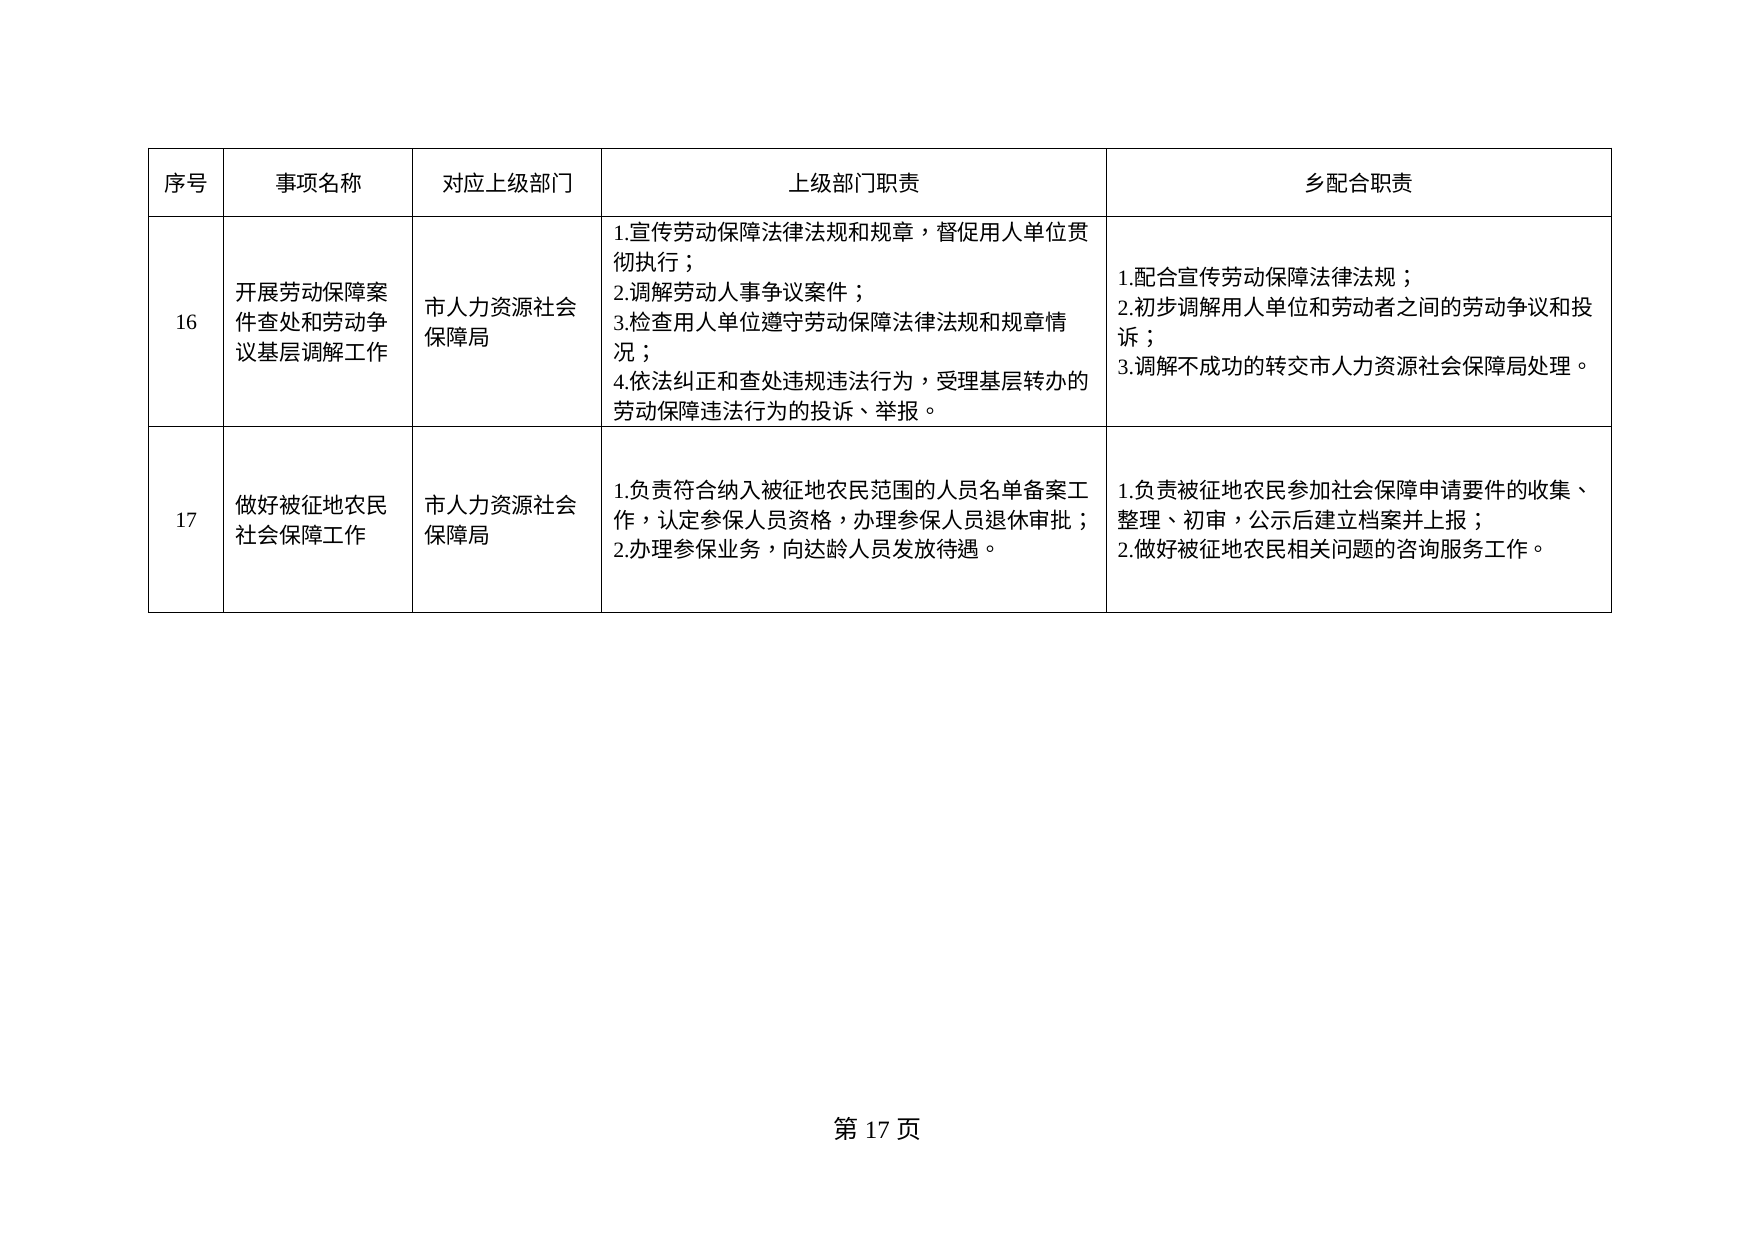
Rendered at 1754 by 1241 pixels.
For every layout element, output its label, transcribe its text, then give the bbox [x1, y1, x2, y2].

table_cell 市人力资源社会保障局 [413, 217, 601, 426]
table_cell 17 [149, 427, 223, 612]
table_header 乡配合职责 [1107, 149, 1611, 216]
table_cell 1.负责符合纳入被征地农民范围的人员名单备案工作，认定参保人员资格，办理参保人员退休审批； 2.办理参保业务，向达龄人员发放待遇。 [602, 427, 1106, 612]
table_cell 16 [149, 217, 223, 426]
table_header 序号 [149, 149, 223, 216]
table_cell 做好被征地农民社会保障工作 [224, 427, 412, 612]
table_header 对应上级部门 [413, 149, 601, 216]
table_header 上级部门职责 [602, 149, 1106, 216]
table_cell 1.配合宣传劳动保障法律法规； 2.初步调解用人单位和劳动者之间的劳动争议和投诉； 3.调解不成功的转交市人力资源社会保障局处理。 [1107, 217, 1611, 426]
table_cell 1.宣传劳动保障法律法规和规章，督促用人单位贯彻执行； 2.调解劳动人事争议案件； 3.检查用人单位遵守劳动保障法律法规和规章情况； 4.依法纠正和查处违规违法行为，受理基层转办的劳动保障违法行为的投诉、举报。 [602, 217, 1106, 426]
table_cell 开展劳动保障案件查处和劳动争议基层调解工作 [224, 217, 412, 426]
table_header 事项名称 [224, 149, 412, 216]
table_cell 市人力资源社会保障局 [413, 427, 601, 612]
table_cell 1.负责被征地农民参加社会保障申请要件的收集、整理、初审，公示后建立档案并上报； 2.做好被征地农民相关问题的咨询服务工作。 [1107, 427, 1611, 612]
